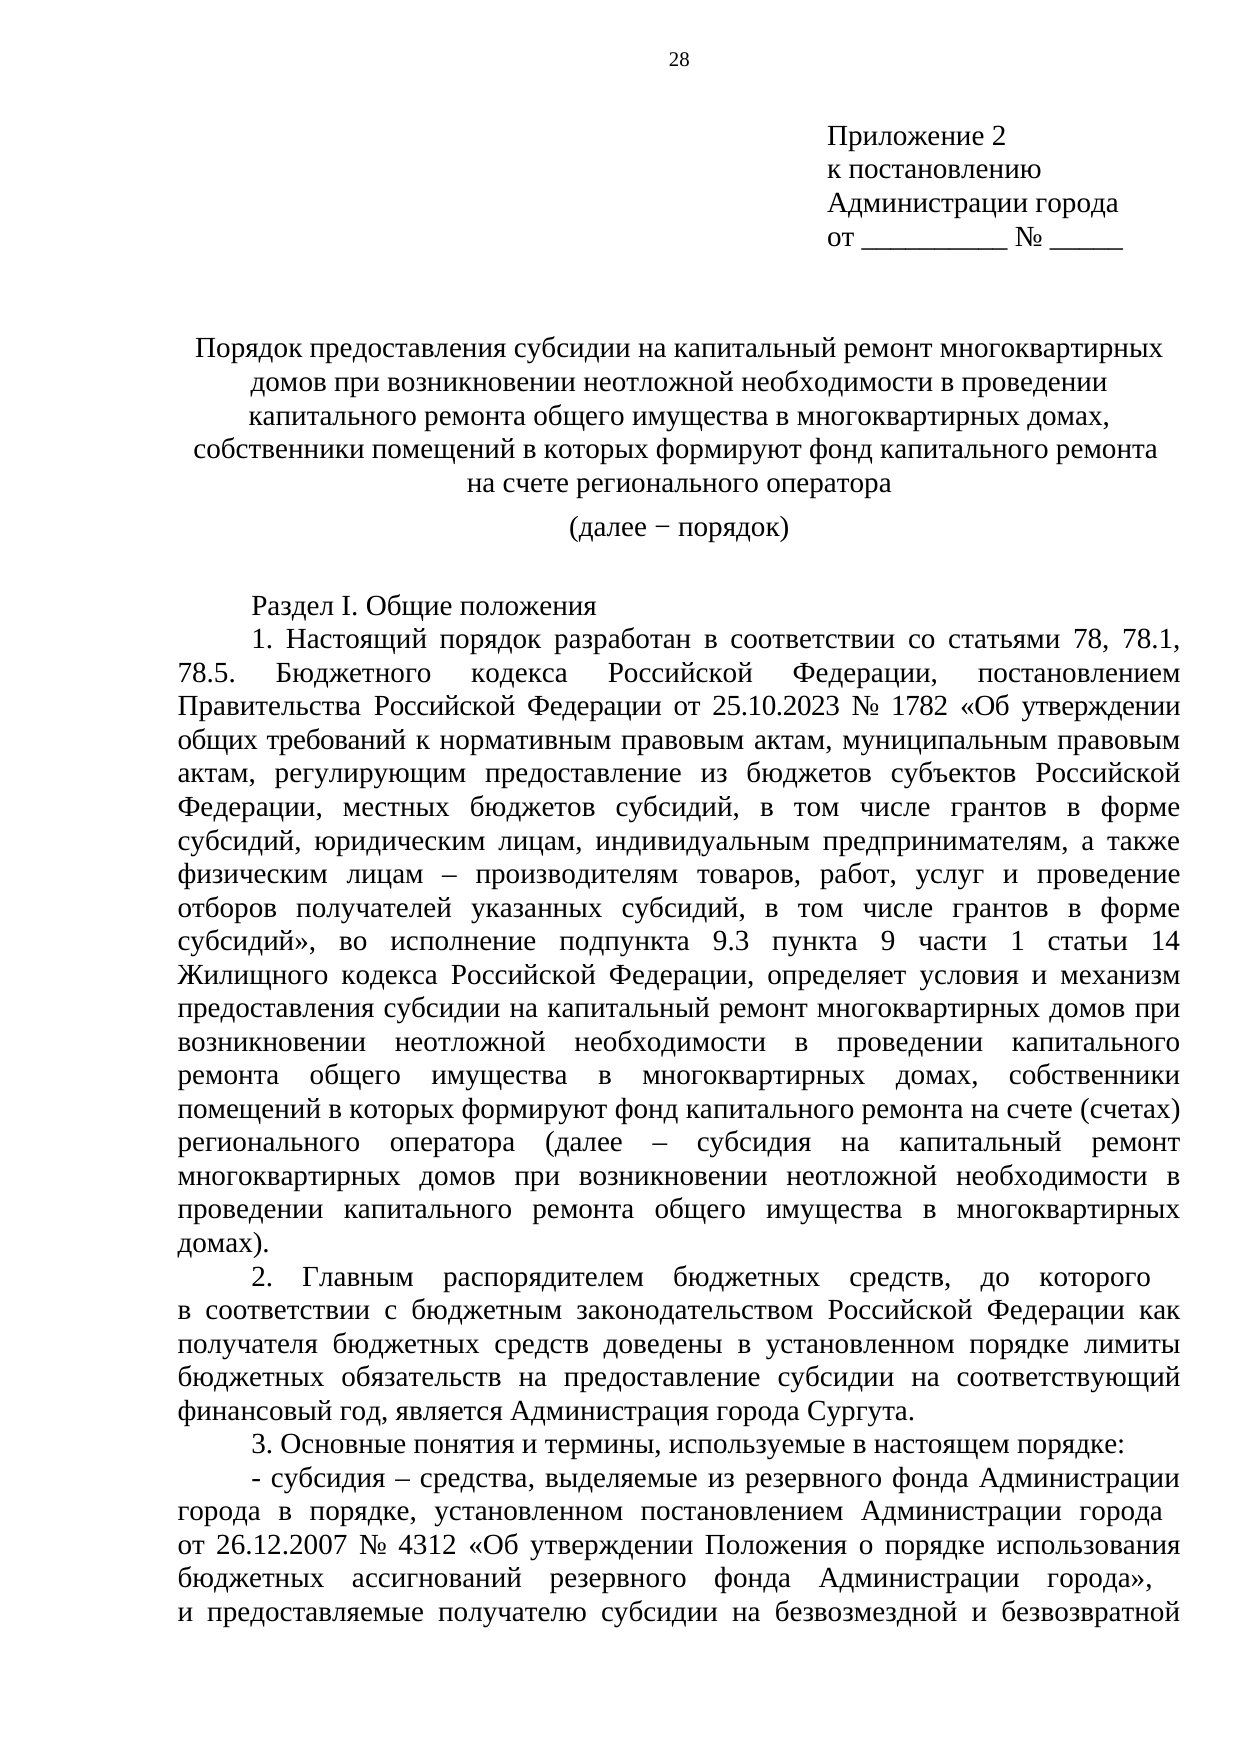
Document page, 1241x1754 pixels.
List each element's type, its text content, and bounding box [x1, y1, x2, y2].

text 1. Настоящий порядок разработан в соответствии со статьями 78, 78.1, 78.5. Бюджетного кодекса Российской Федерации, постановлением Правительства Российской Федерации от 25.10.2023 № 1782 «Об утверждении общих требований к нормативным правовым актам, муниципальным правовым актам, регулирующим предоставление из бюджетов субъектов Российской Федерации, местных бюджетов субсидий, в том числе грантов в форме субсидий, юридическим лицам, индивидуальным предпринимателям, а также физическим лицам – производителям товаров, работ, услуг и проведение отборов получателей указанных субсидий, в том числе грантов в форме субсидий», во исполнение подпункта 9.3 пункта 9 части 1 статьи 14 Жилищного кодекса Российской Федерации, определяет условия и механизм предоставления субсидии на капитальный ремонт многоквартирных домов при возникновении неотложной необходимости в проведении капитального ремонта общего имущества в многоквартирных домах, собственники помещений в которых формируют фонд капитального ремонта на счете (счетах) регионального оператора (далее – субсидия на капитальный ремонт многоквартирных домов при возникновении неотложной необходимости в проведении капитального ремонта общего имущества в многоквартирных домах). [177, 621, 1181, 1259]
text 2. Главным распорядителем бюджетных средств, до которого в соответствии с бюджетным законодательством Российской Федерации как получателя бюджетных средств доведены в установленном порядке лимиты бюджетных обязательств на предоставление субсидии на соответствующий финансовый год, является Администрация города Сургута. [177, 1259, 1181, 1426]
text от __________ № _____ [827, 219, 1181, 252]
subtitle (далее − порядок) [177, 509, 1181, 543]
subtitle Порядок предоставления субсидии на капитальный ремонт многоквартирных домов при возникновении неотложной необходимости в проведении капитального ремонта общего имущества в многоквартирных домах, собственники помещений в которых формируют фонд капитального ремонта на счете регионального оператора [177, 331, 1181, 498]
text Приложение 2 [827, 118, 1181, 152]
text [177, 1460, 1181, 1628]
text 3. Основные понятия и термины, используемые в настоящем порядке: [177, 1426, 1181, 1460]
text Раздел I. Общие положения [177, 588, 1181, 621]
text к постановлению Администрации города [827, 152, 1181, 219]
